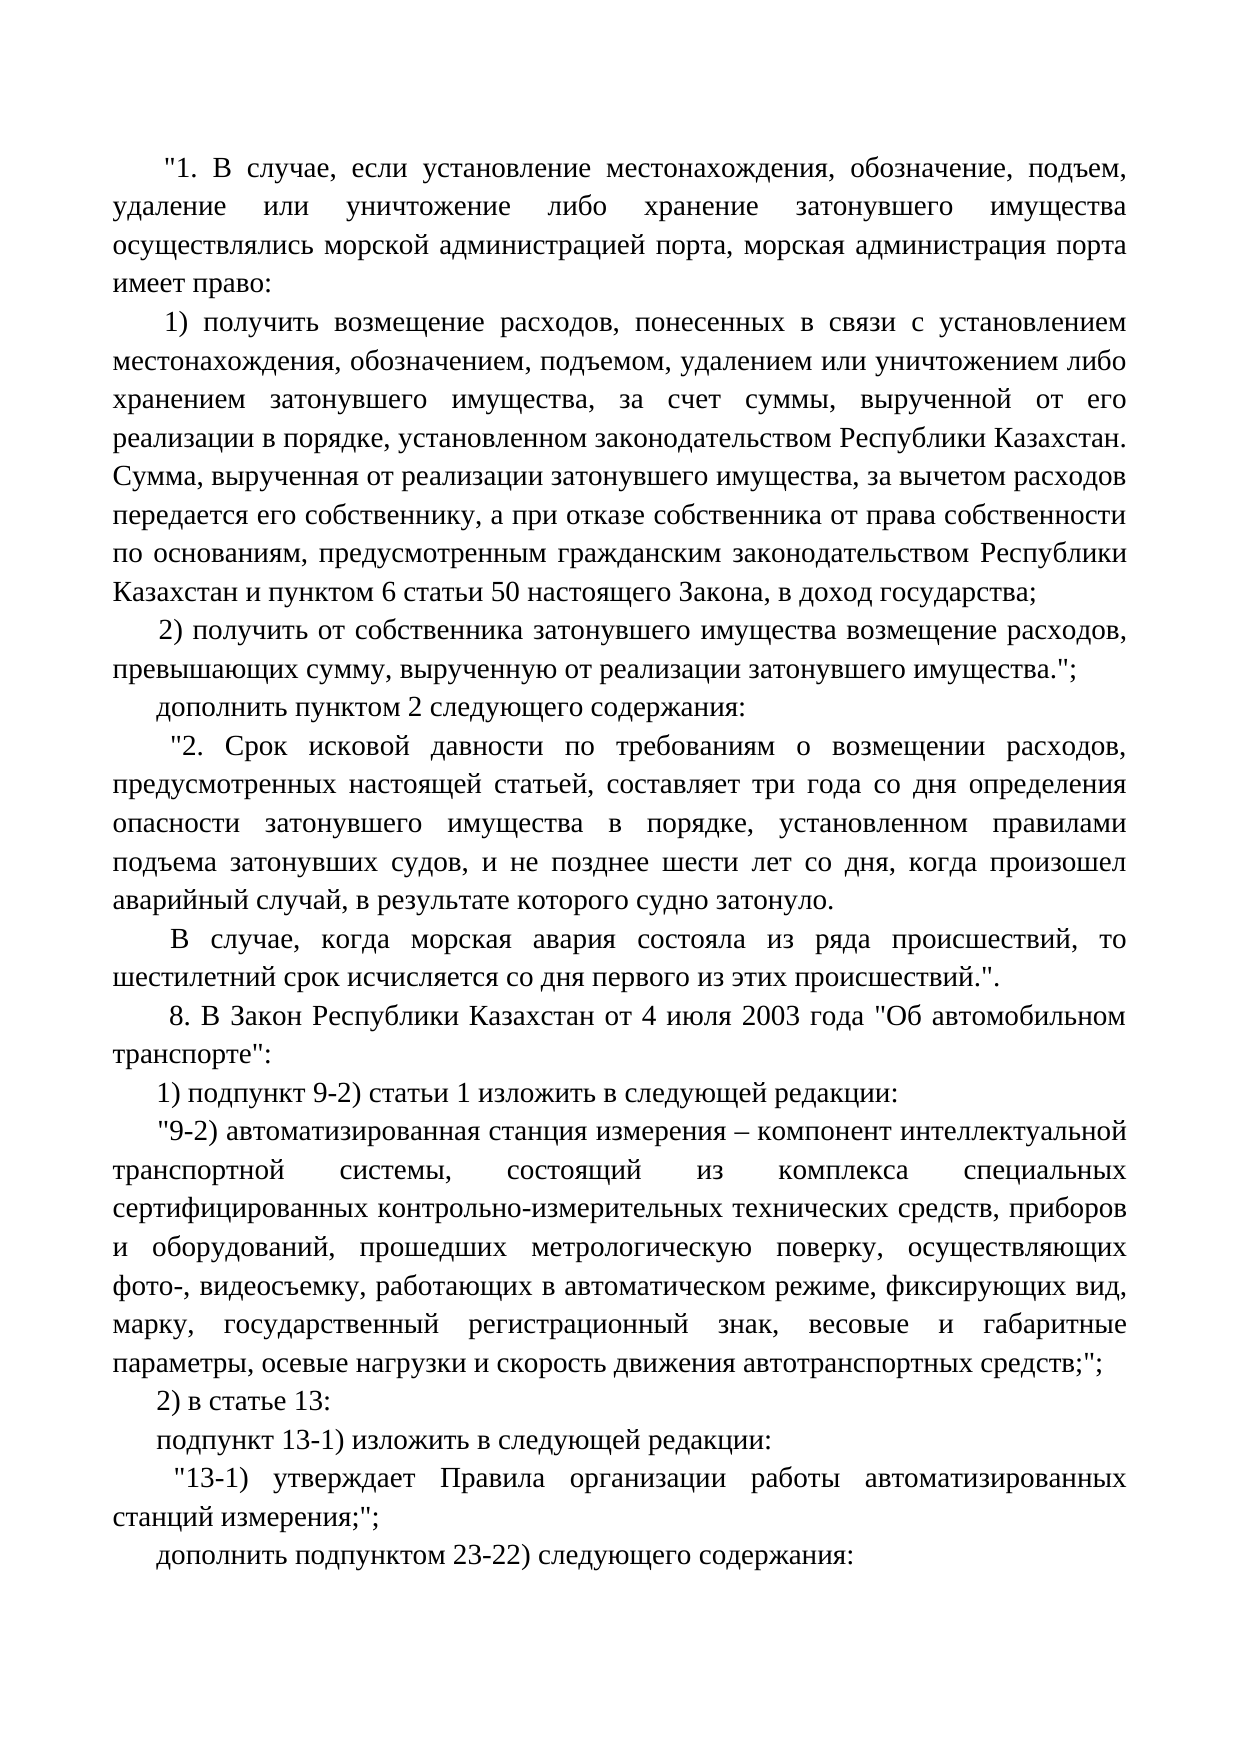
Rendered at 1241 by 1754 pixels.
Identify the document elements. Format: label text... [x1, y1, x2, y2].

text дополнить пунктом 2 следующего содержания: [112, 689, 1128, 723]
text "2. Срок исковой давности по требованиям о возмещении расходов, предусмотренных настоящей статьей, составляет три года со дня определения опасности затонувшего имущества в порядке, установленном правилами подъема затонувших судов, и не позднее шести лет со дня, когда произошел аварийный случай, в результате которого судно затонуло. [112, 728, 1128, 916]
text В случае, когда морская авария состояла из ряда происшествий, то шестилетний срок исчисляется со дня первого из этих происшествий.". [112, 921, 1128, 993]
text дополнить подпунктом 23-22) следующего содержания: [112, 1537, 1128, 1571]
text "13-1) утверждает Правила организации работы автоматизированных станций измерения;"; [112, 1460, 1128, 1532]
text подпункт 13-1) изложить в следующей редакции: [112, 1422, 1128, 1455]
text 8. В Закон Республики Казахстан от 4 июля 2003 года "Об автомобильном транспорте": [112, 998, 1128, 1070]
text 2) получить от собственника затонувшего имущества возмещение расходов, превышающих сумму, вырученную от реализации затонувшего имущества."; [112, 612, 1128, 684]
text "9-2) автоматизированная станция измерения – компонент интеллектуальной транспортной системы, состоящий из комплекса специальных сертифицированных контрольно-измерительных технических средств, приборов и оборудований, прошедших метрологическую поверку, осуществляющих фото-, видеосъемку, работающих в автоматическом режиме, фиксирующих вид, марку, государственный регистрационный знак, весовые и габаритные параметры, осевые нагрузки и скорость движения автотранспортных средств;"; [112, 1113, 1128, 1378]
text 1) подпункт 9-2) статьи 1 изложить в следующей редакции: [112, 1075, 1128, 1108]
text 2) в статье 13: [112, 1383, 1128, 1417]
text "1. В случае, если установление местонахождения, обозначение, подъем, удаление или уничтожение либо хранение затонувшего имущества осуществлялись морской администрацией порта, морская администрация порта имеет право: [112, 150, 1128, 299]
text 1) получить возмещение расходов, понесенных в связи с установлением местонахождения, обозначением, подъемом, удалением или уничтожением либо хранением затонувшего имущества, за счет суммы, вырученной от его реализации в порядке, установленном законодательством Республики Казахстан. Сумма, вырученная от реализации затонувшего имущества, за вычетом расходов передается его собственнику, а при отказе собственника от права собственности по основаниям, предусмотренным гражданским законодательством Республики Казахстан и пунктом 6 статьи 50 настоящего Закона, в доход государства; [112, 304, 1128, 607]
